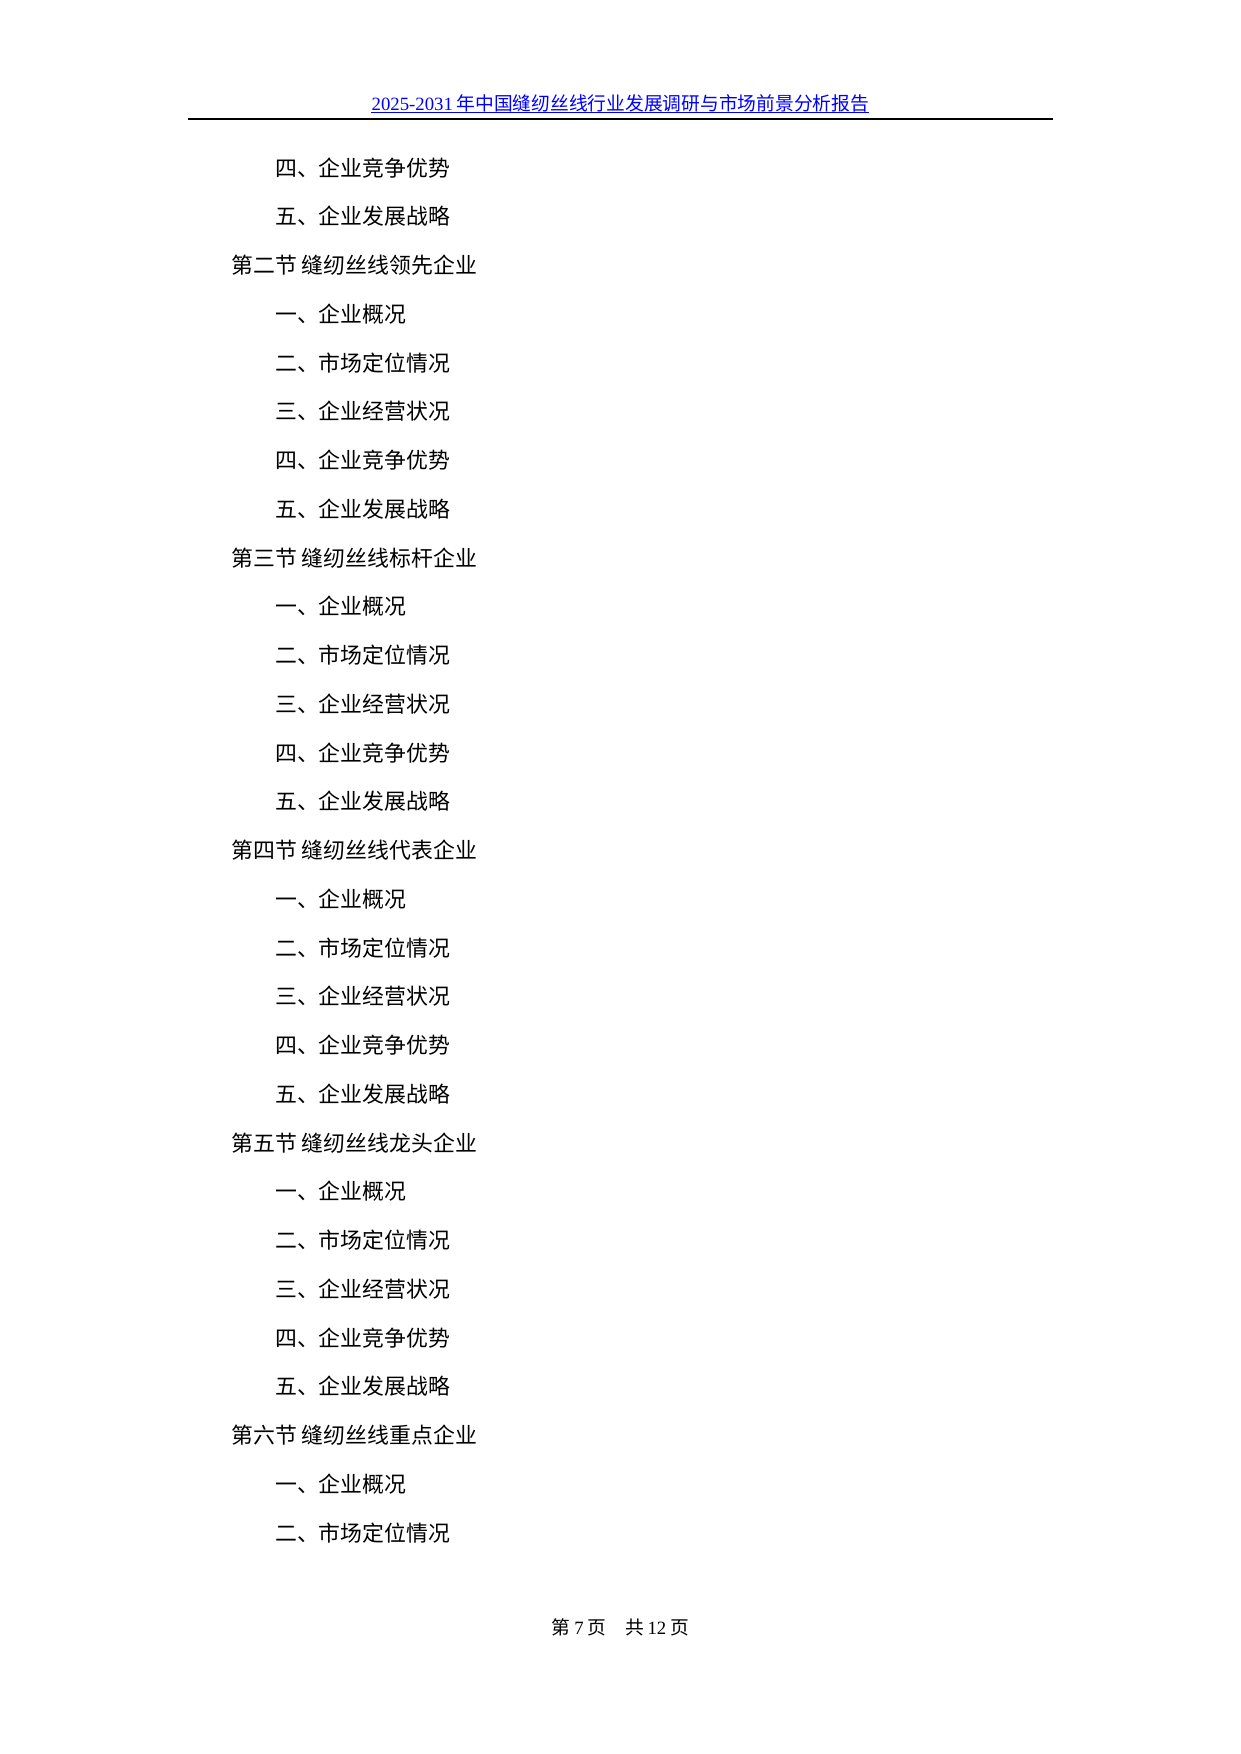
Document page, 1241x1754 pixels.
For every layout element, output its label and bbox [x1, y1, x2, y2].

text [187, 150, 1053, 1548]
